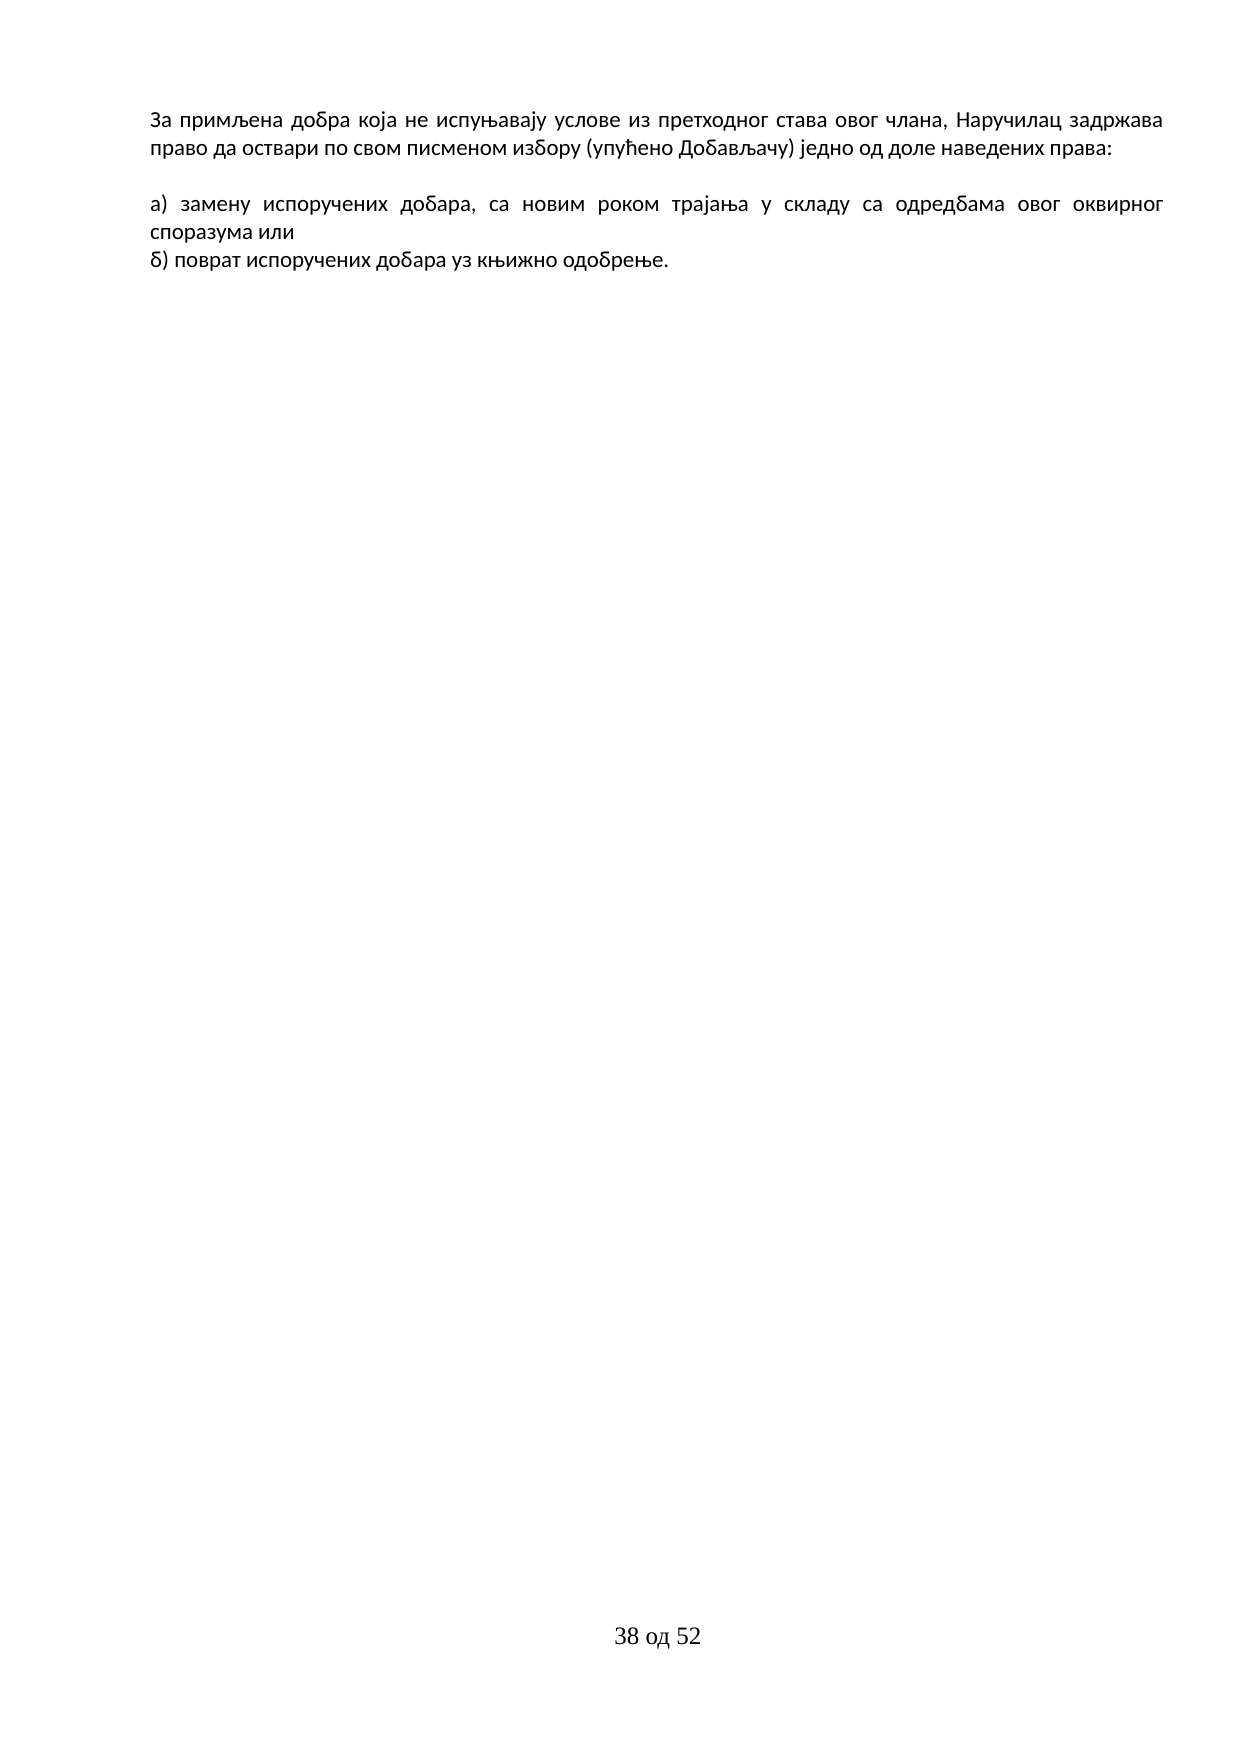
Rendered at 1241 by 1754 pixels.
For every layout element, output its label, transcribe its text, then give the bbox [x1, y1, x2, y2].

text а) замену испоручених добара, са новим роком трајања у складу са одредбама овог оквирног споразума или [150, 189, 1165, 245]
text б) поврат испоручених добара уз књижнo одобрење. [150, 245, 1165, 273]
text За примљена добра која не испуњавају услове из претходног става овог члана, Наручилац задржава право да оствари по свом писменом избору (упућено Добављачу) једно од доле наведених права: [150, 105, 1165, 161]
